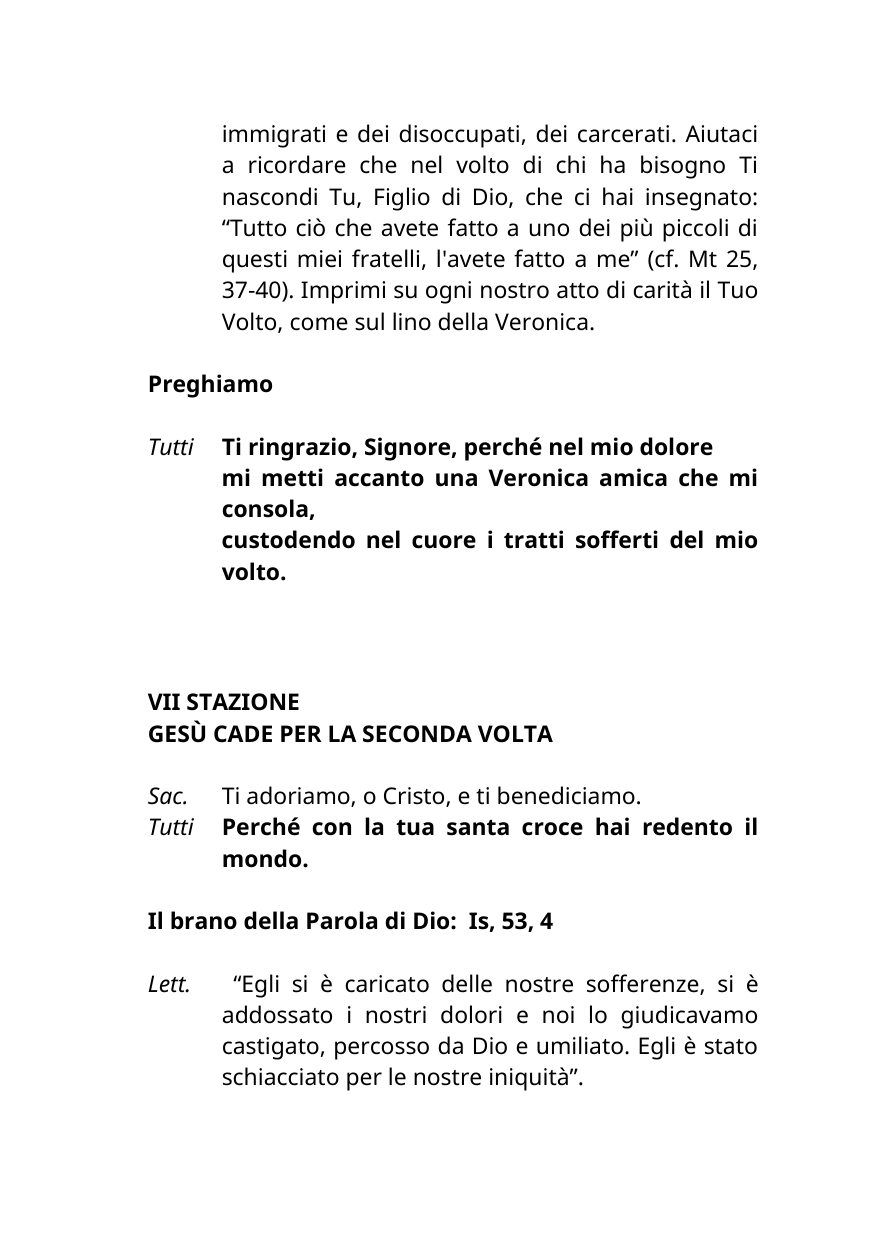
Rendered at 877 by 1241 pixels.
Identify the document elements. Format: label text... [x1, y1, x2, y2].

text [148, 118, 759, 337]
text Preghiamo [148, 368, 759, 399]
text Lett. “Egli si è caricato delle nostre sofferenze, si è addossato i nostri dolori e noi lo giudicavamo castigato, percosso da Dio e umiliato. Egli è stato schiacciato per le nostre iniquità”. [148, 967, 759, 1092]
text Tutti Perché con la tua santa croce hai redento il mondo. [148, 811, 759, 874]
text Tutti Ti ringrazio, Signore, perché nel mio dolore [148, 431, 759, 462]
text Gesù cade per la seconda volta [148, 717, 759, 749]
text custodendo nel cuore i tratti sofferti del mio volto. [221, 524, 759, 587]
text VII STAZIONE [148, 686, 759, 717]
text Sac. Ti adoriamo, o Cristo, e ti benediciamo. [148, 780, 759, 811]
text mi metti accanto una Veronica amica che mi consola, [221, 462, 759, 524]
text Il brano della Parola di Dio: Is, 53, 4 [148, 905, 759, 936]
